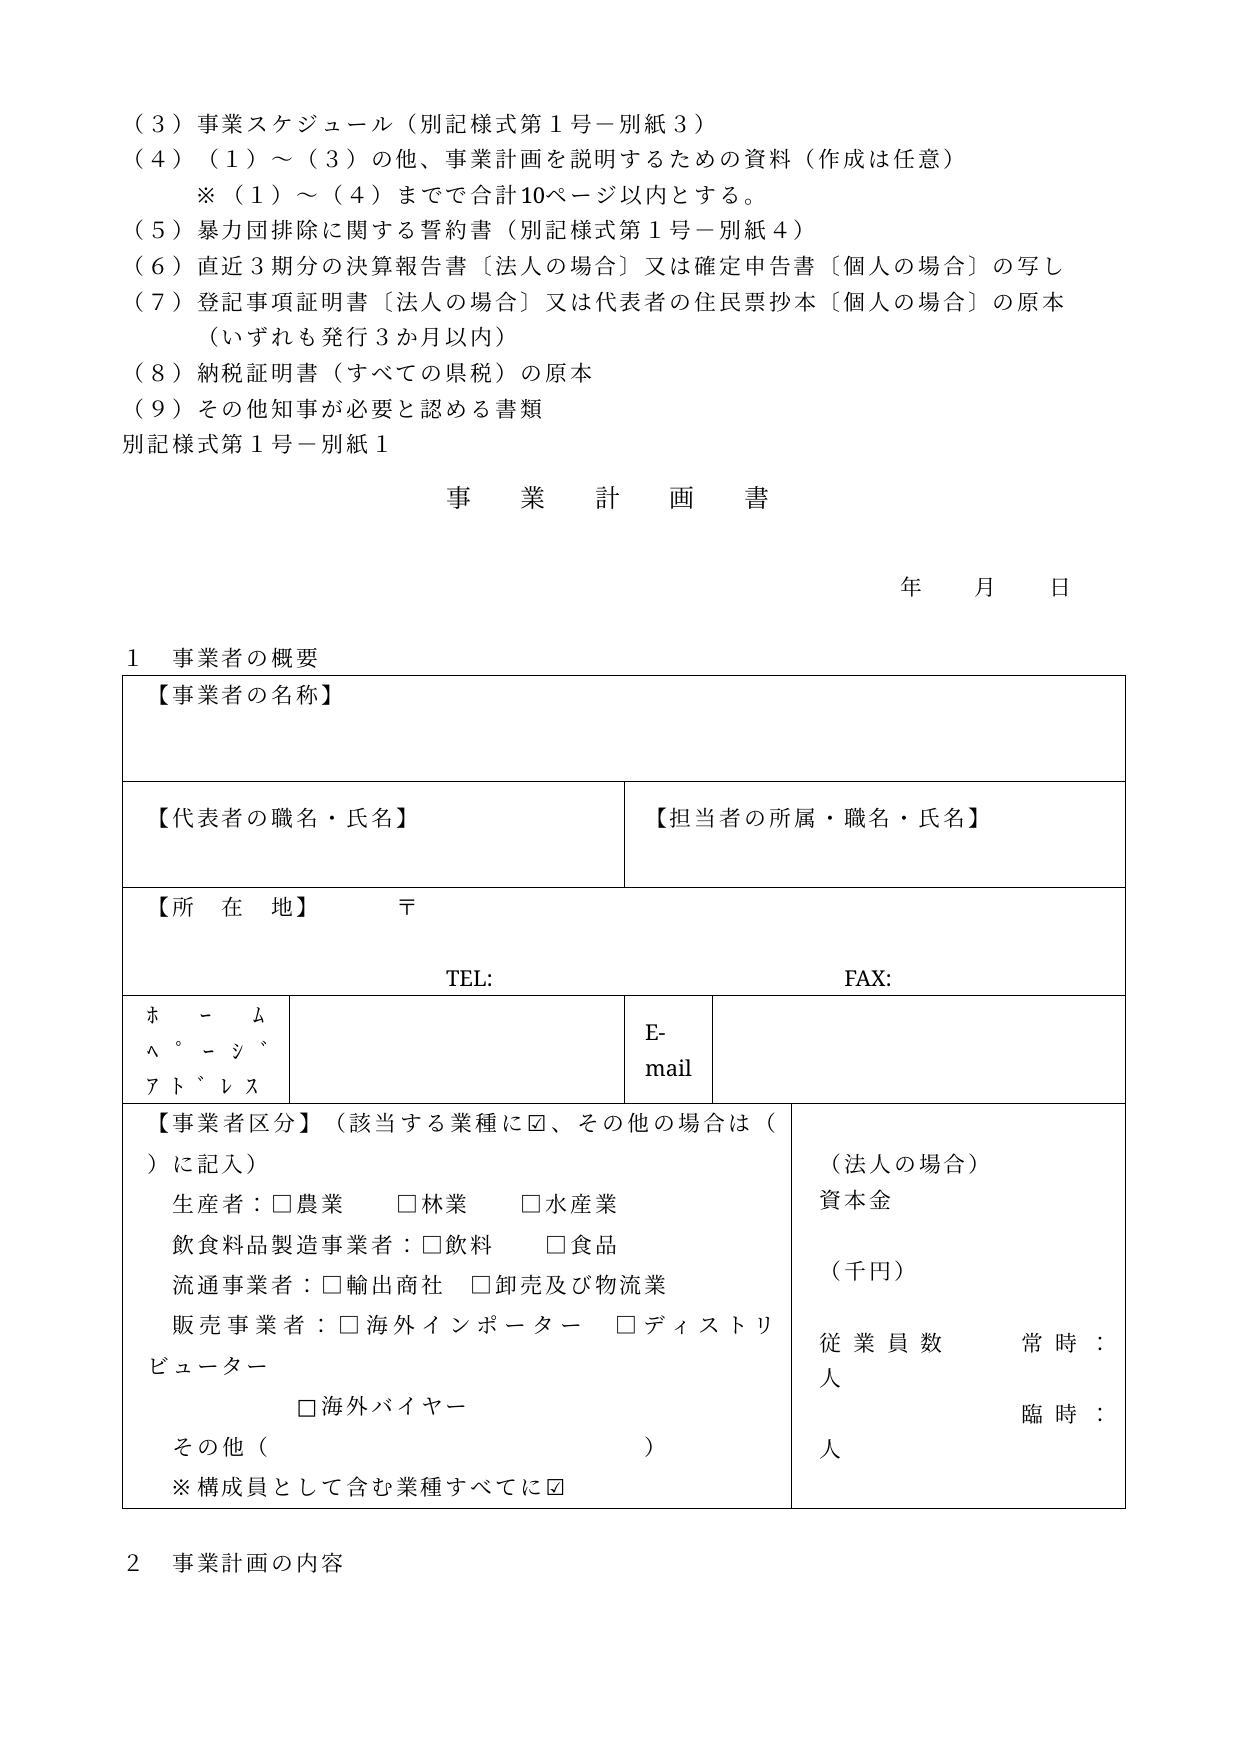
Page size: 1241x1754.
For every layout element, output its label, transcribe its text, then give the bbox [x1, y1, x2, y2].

text ２ 事業計画の内容 [122, 1544, 1118, 1580]
text １ 事業者の概要 [122, 639, 1118, 675]
text （３）事業スケジュール（別記様式第１号－別紙３） [122, 105, 1118, 140]
table_cell （法人の場合） 資本金 （千円） 従業員数 常時： 人 臨時： 人 [792, 1104, 1125, 1508]
table_cell [713, 996, 1125, 1103]
text （４）（１）～（３）の他、事業計画を説明するための資料（作成は任意） [122, 140, 1118, 176]
table_cell 【代表者の職名・氏名】 [123, 782, 624, 887]
table_cell 【事業者区分】（該当する業種に☑、その他の場合は（ ）に記入） 生産者：□農業 □林業 □水産業 飲食料品製造事業者：□飲料 □食品 流通事業者：□輸出商社 □卸売及び物流業 販売事業者：□海外インポーター □ディストリビューター □海外バイヤー その他（ ） ※構成員として含む業種すべてに☑ [123, 1104, 791, 1508]
table_cell 【担当者の所属・職名・氏名】 [625, 782, 1125, 887]
text 年 月 日 [122, 568, 1074, 603]
text （７）登記事項証明書〔法人の場合〕又は代表者の住民票抄本〔個人の場合〕の原本 （いずれも発行３か月以内） [122, 283, 1118, 354]
table_header 【事業者の名称】 [123, 676, 1125, 781]
table_cell ﾎｰﾑﾍﾟｰｼﾞｱﾄﾞﾚｽ [123, 996, 289, 1103]
table_cell E-mail [625, 996, 712, 1103]
text （９）その他知事が必要と認める書類 [122, 390, 1118, 425]
table_cell [290, 996, 624, 1103]
text （８）納税証明書（すべての県税）の原本 [122, 354, 1118, 390]
text （６）直近３期分の決算報告書〔法人の場合〕又は確定申告書〔個人の場合〕の写し [122, 247, 1118, 283]
text （５）暴力団排除に関する誓約書（別記様式第１号－別紙４） [122, 212, 1118, 247]
text 別記様式第１号－別紙１ [122, 425, 1118, 461]
text ※（１）～（４）までで合計10ページ以内とする。 [122, 176, 1118, 212]
table_cell 【所 在 地】 〒 TEL: FAX: [123, 888, 1125, 995]
text 事 業 計 画 書 [122, 461, 1118, 532]
